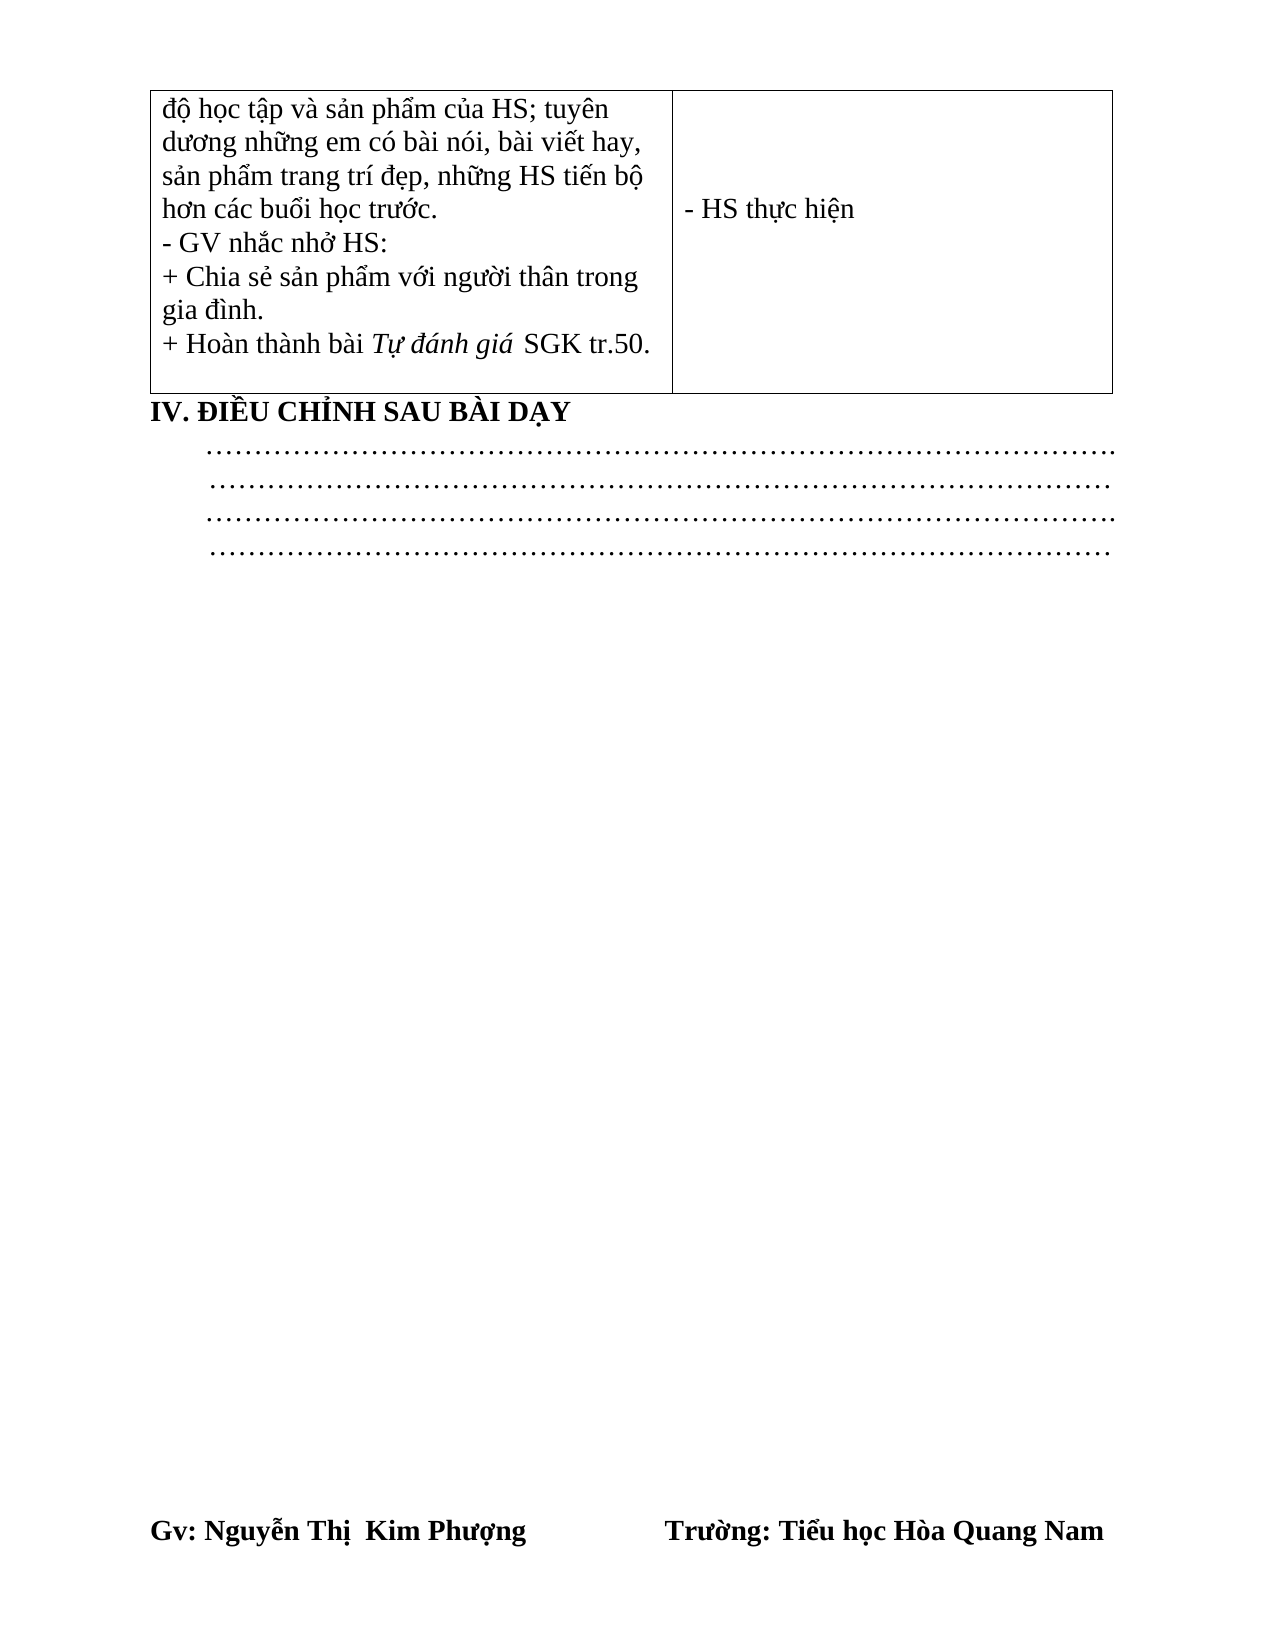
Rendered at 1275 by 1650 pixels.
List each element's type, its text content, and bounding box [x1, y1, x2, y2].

text …………………………………………………………………………………. [150, 427, 1170, 461]
text IV. ĐIỀU CHỈNH SAU BÀI DẠY [150, 394, 1170, 427]
text ………………………………………………………………………………… [150, 528, 1170, 562]
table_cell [673, 91, 1112, 393]
text ………………………………………………………………………………… [150, 461, 1170, 494]
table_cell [151, 91, 672, 393]
text …………………………………………………………………………………. [150, 494, 1170, 528]
